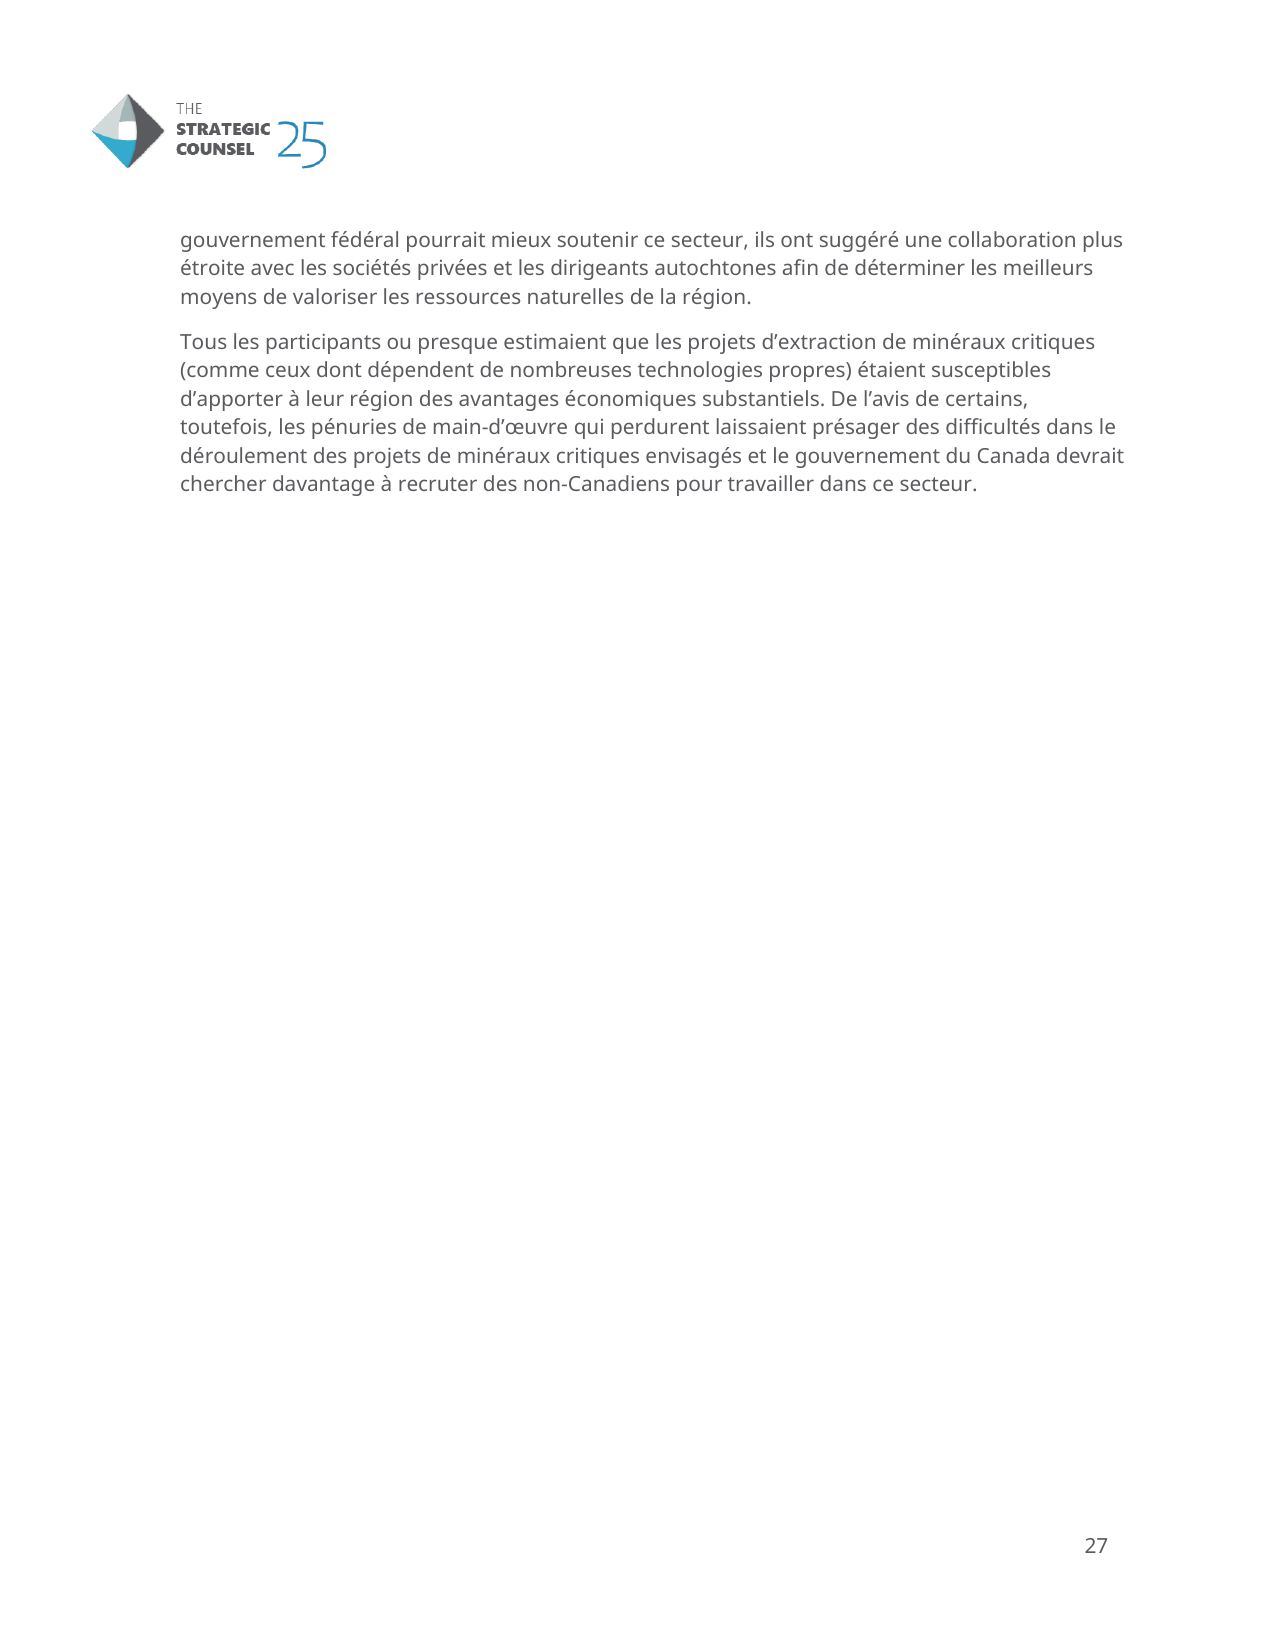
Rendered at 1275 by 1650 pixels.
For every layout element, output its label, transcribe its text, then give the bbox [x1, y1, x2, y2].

text Tous les participants ou presque estimaient que les projets d’extraction de minéraux critiques (comme ceux dont dépendent de nombreuses technologies propres) étaient susceptibles d’apporter à leur région des avantages économiques substantiels. De l’avis de certains, toutefois, les pénuries de main-d’œuvre qui perdurent laissaient présager des difficultés dans le déroulement des projets de minéraux critiques envisagés et le gouvernement du Canada devrait chercher davantage à recruter des non-Canadiens pour travailler dans ce secteur. [180, 327, 1125, 498]
picture [91, 72, 445, 215]
